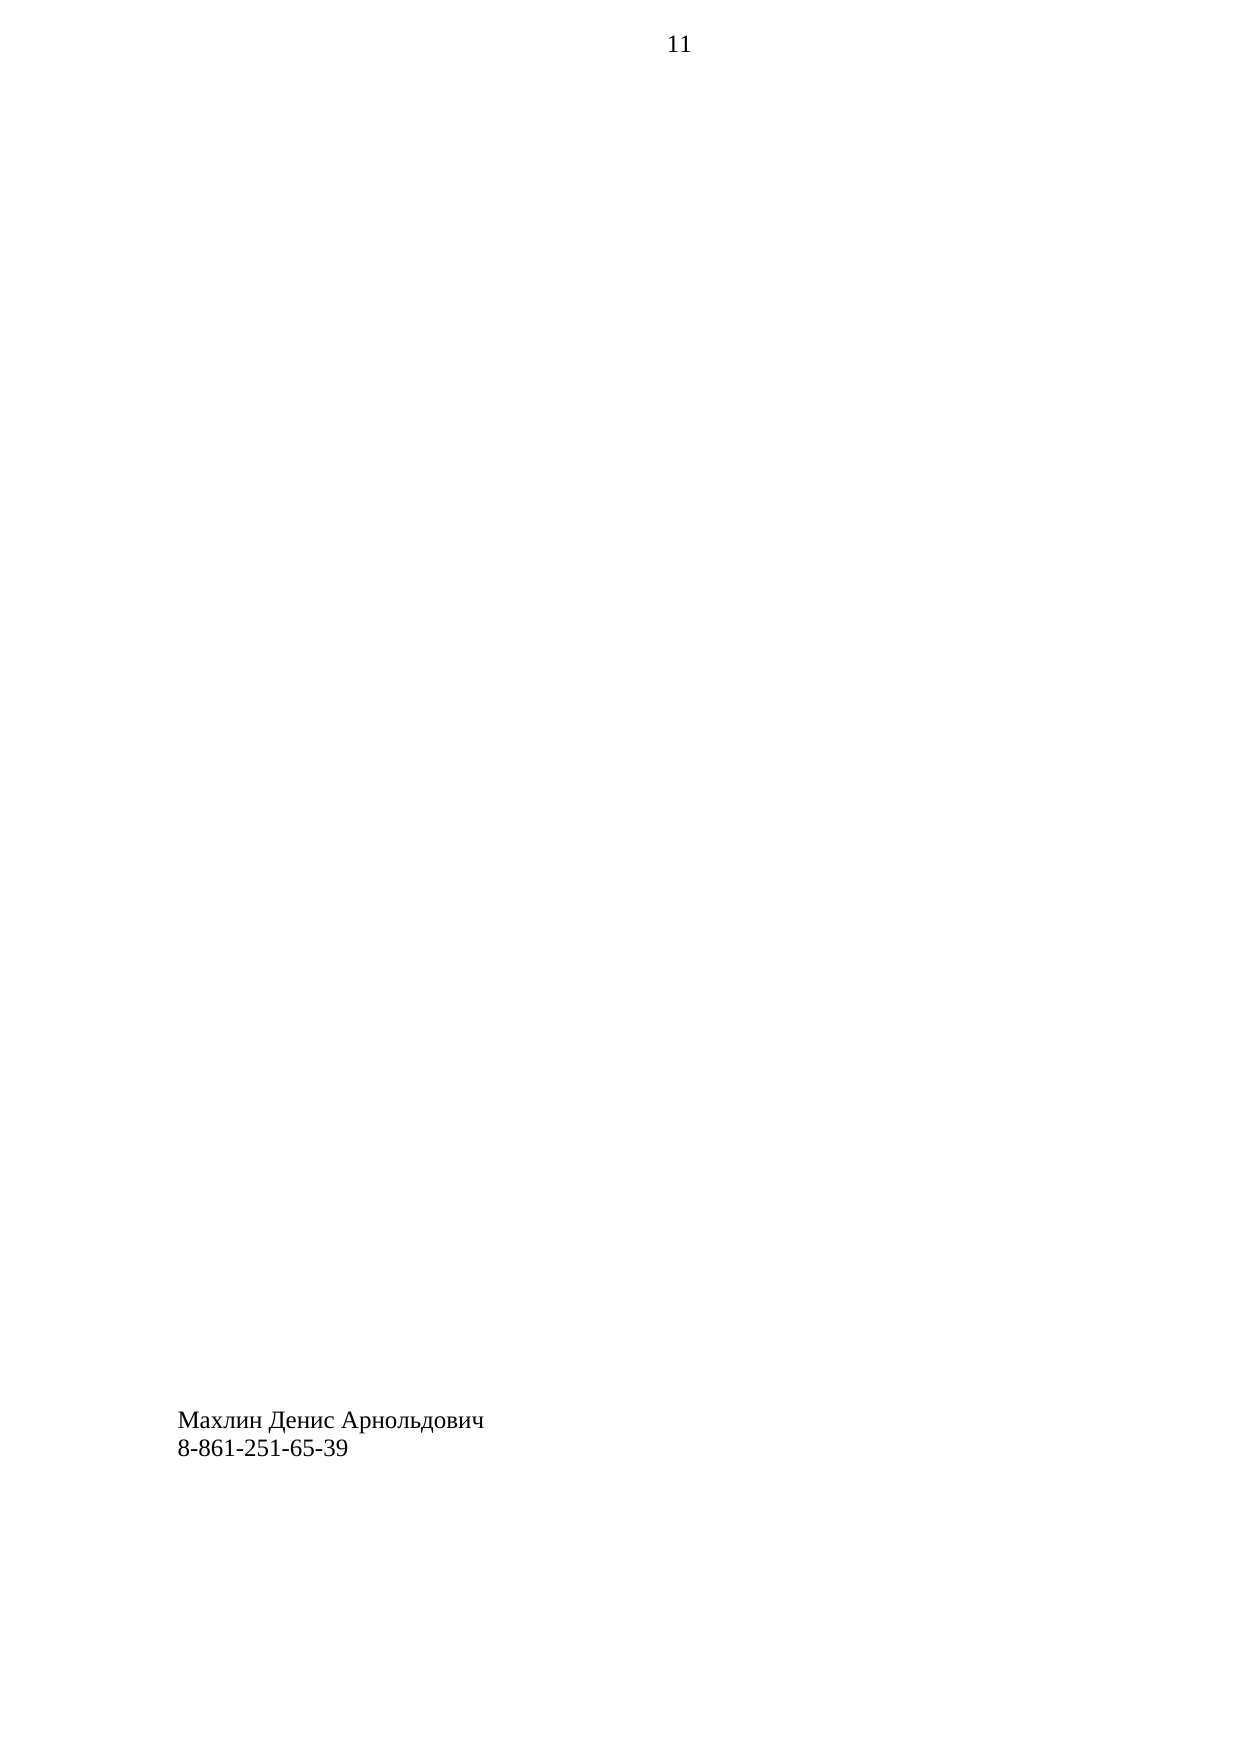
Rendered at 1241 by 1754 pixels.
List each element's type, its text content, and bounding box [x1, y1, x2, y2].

text 8-861-251-65-39 [177, 1433, 1181, 1462]
text Махлин Денис Арнольдович [177, 1405, 1181, 1433]
